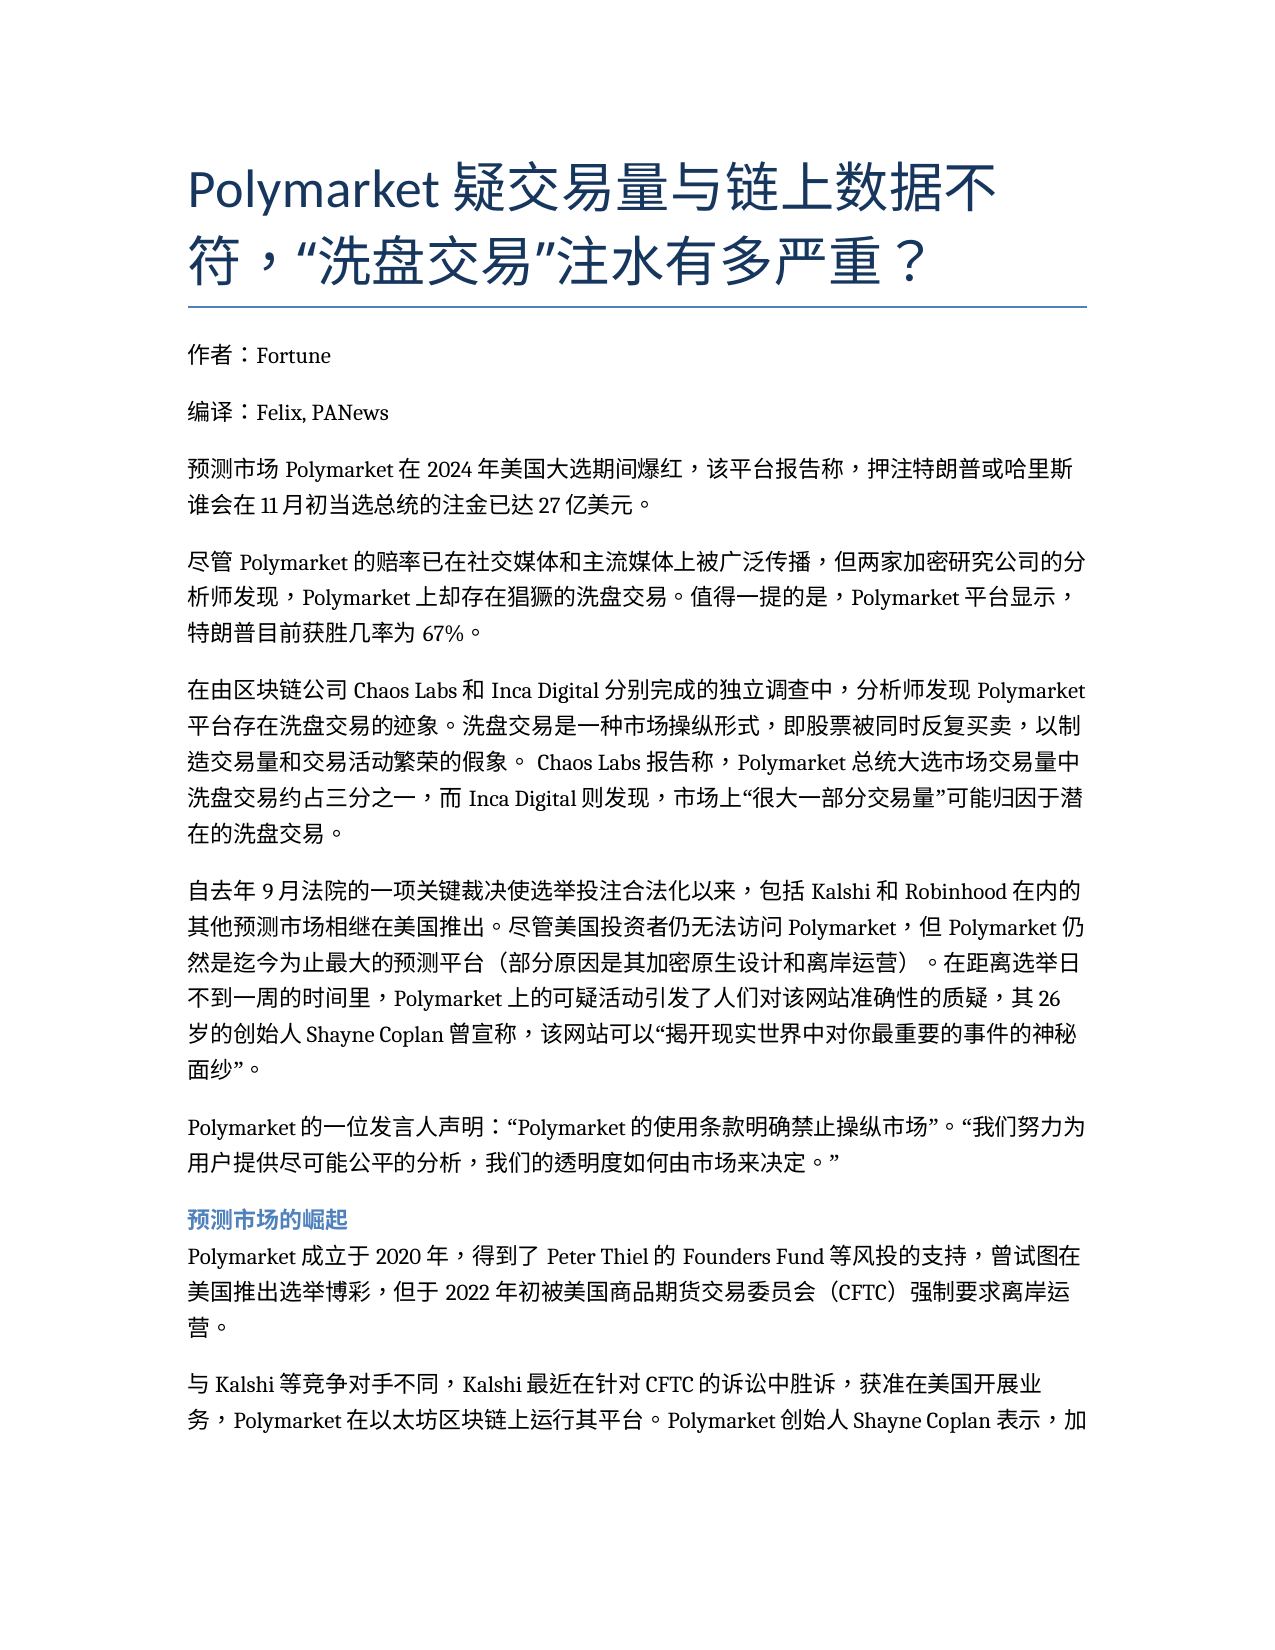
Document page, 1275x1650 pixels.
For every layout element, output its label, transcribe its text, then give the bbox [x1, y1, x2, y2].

subtitle 预测市场的崛起 [187, 1204, 1087, 1235]
text 作者：Fortune [187, 339, 1087, 370]
text 编译：Felix, PANews [187, 396, 1087, 427]
text 在由区块链公司 Chaos Labs 和 Inca Digital 分别完成的独立调查中，分析师发现 Polymarket 平台存在洗盘交易的迹象。洗盘交易是一种市场操纵形式，即股票被同时反复买卖，以制造交易量和交易活动繁荣的假象。 Chaos Labs 报告称，Polymarket 总统大选市场交易量中洗盘交易约占三分之一，而 Inca Digital 则发现，市场上“很大一部分交易量”可能归因于潜在的洗盘交易。 [187, 674, 1087, 849]
text 尽管 Polymarket 的赔率已在社交媒体和主流媒体上被广泛传播，但两家加密研究公司的分析师发现，Polymarket 上却存在猖獗的洗盘交易。值得一提的是，Polymarket 平台显示，特朗普目前获胜几率为 67%。 [187, 545, 1087, 648]
text Polymarket的一位发言人声明：“Polymarket的使用条款明确禁止操纵市场”。“我们努力为用户提供尽可能公平的分析，我们的透明度如何由市场来决定。” [187, 1111, 1087, 1178]
text 预测市场 Polymarket 在 2024 年美国大选期间爆红，该平台报告称，押注特朗普或哈里斯谁会在11月初当选总统的注金已达27亿美元。 [187, 453, 1087, 520]
text Polymarket 成立于 2020 年，得到了 Peter Thiel 的 Founders Fund 等风投的支持，曾试图在美国推出选举博彩，但于 2022 年初被美国商品期货交易委员会（CFTC）强制要求离岸运营。 [187, 1240, 1087, 1343]
text 自去年 9 月法院的一项关键裁决使选举投注合法化以来，包括 Kalshi 和 Robinhood 在内的其他预测市场相继在美国推出。尽管美国投资者仍无法访问Polymarket，但 Polymarket 仍然是迄今为止最大的预测平台（部分原因是其加密原生设计和离岸运营）。在距离选举日不到一周的时间里，Polymarket上的可疑活动引发了人们对该网站准确性的质疑，其26岁的创始人Shayne Coplan曾宣称，该网站可以“揭开现实世界中对你最重要的事件的神秘面纱”。 [187, 874, 1087, 1086]
title Polymarket疑交易量与链上数据不符，“洗盘交易”注水有多严重？ [187, 150, 1087, 308]
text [187, 1368, 1087, 1436]
